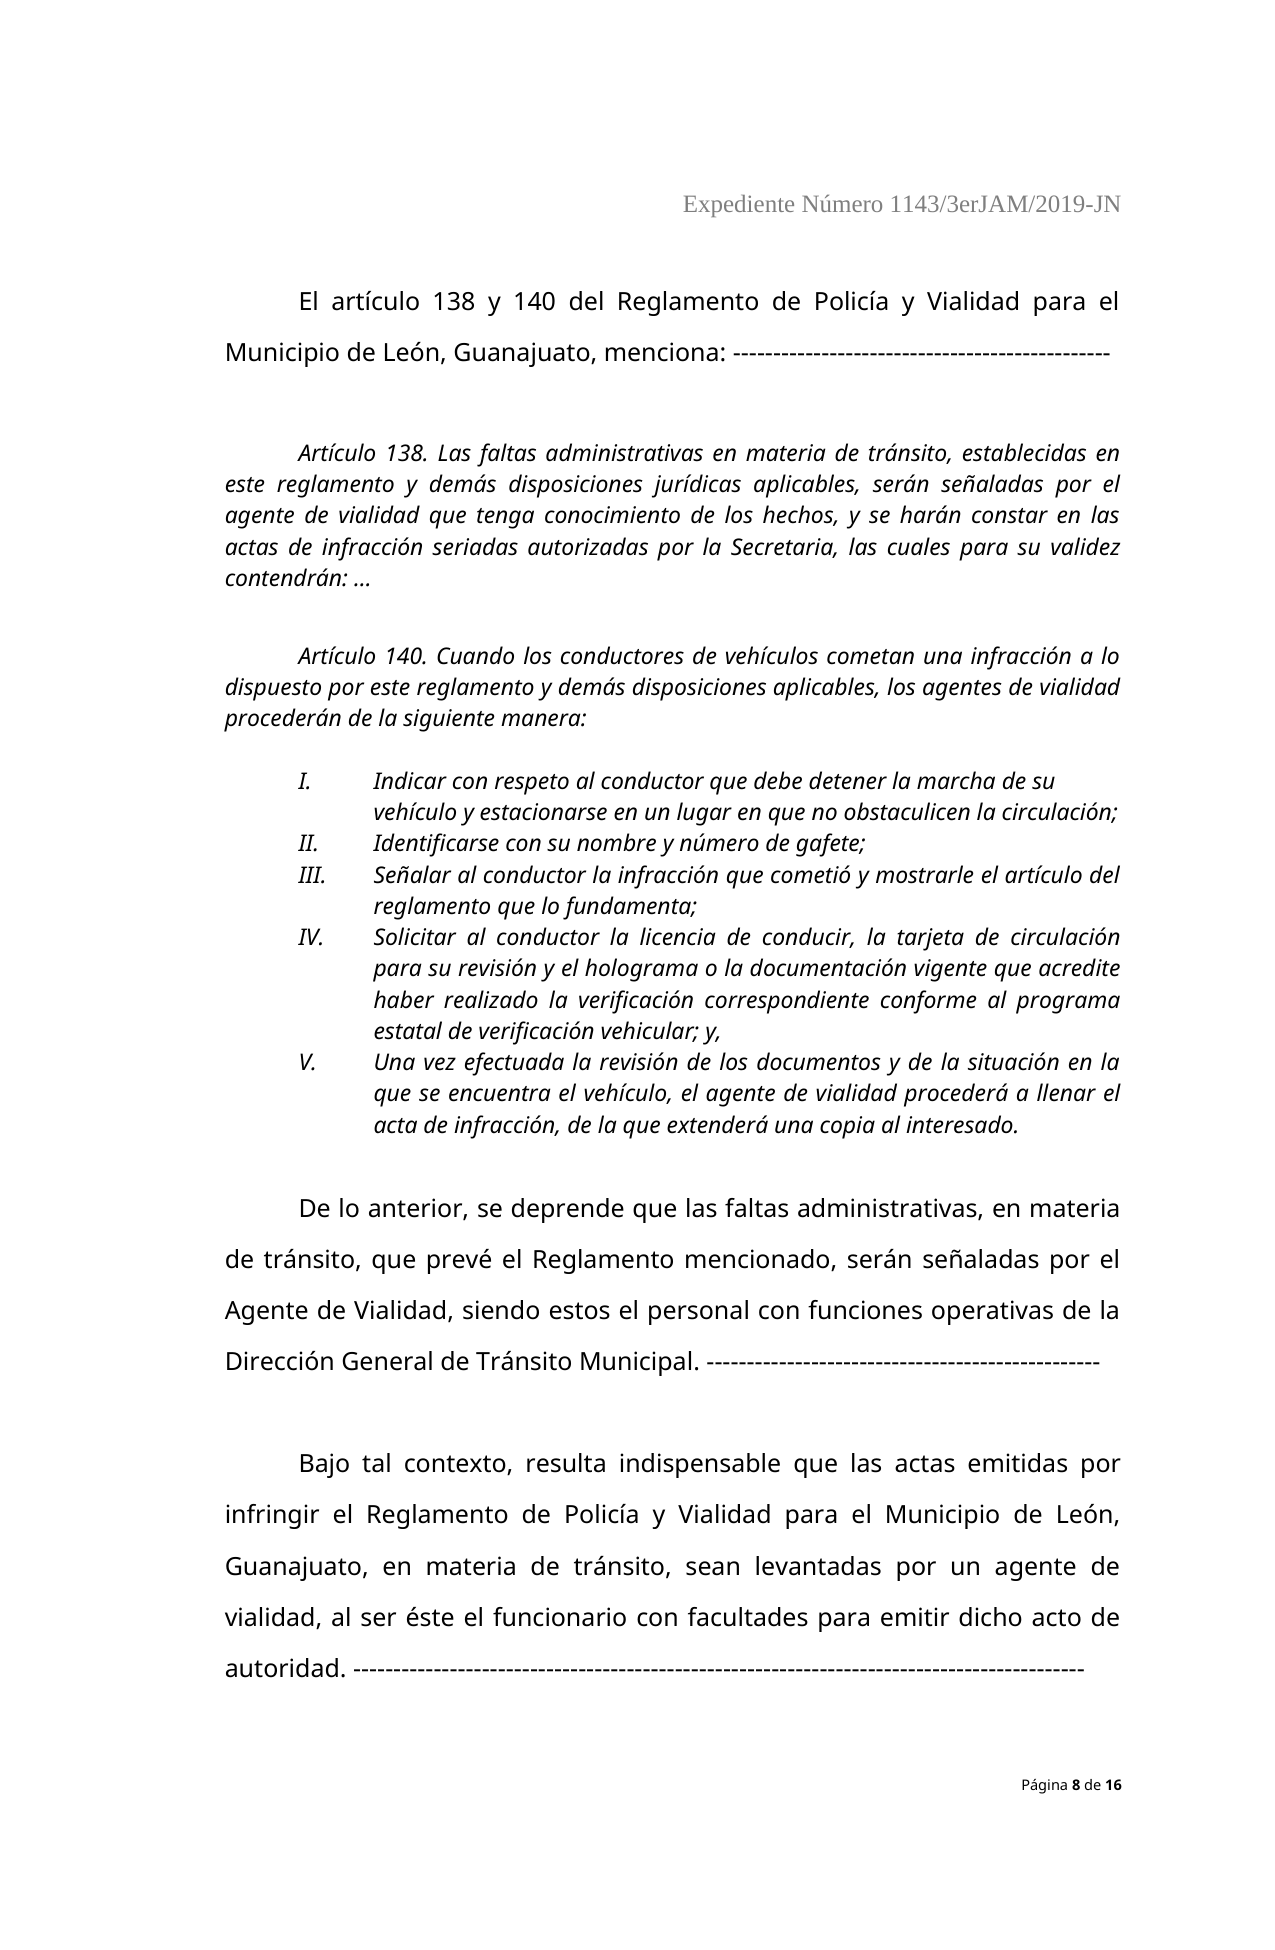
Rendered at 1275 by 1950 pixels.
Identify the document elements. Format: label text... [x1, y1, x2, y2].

text De lo anterior, se deprende que las faltas administrativas, en materia de tránsito, que prevé el Reglamento mencionado, serán señaladas por el Agente de Vialidad, siendo estos el personal con funciones operativas de la Dirección General de Tránsito Municipal. ------------------------------------------------- [224, 1191, 1121, 1378]
text Bajo tal contexto, resulta indispensable que las actas emitidas por infringir el Reglamento de Policía y Vialidad para el Municipio de León, Guanajuato, en materia de tránsito, sean levantadas por un agente de vialidad, al ser éste el funcionario con facultades para emitir dicho acto de autoridad. ------------------------------------------------------------------------------------------- [224, 1446, 1121, 1684]
list Identificarse con su nombre y número de gafete; [298, 827, 1121, 858]
list Indicar con respeto al conductor que debe detener la marcha de su vehículo y estacionarse en un lugar en que no obstaculicen la circulación; [298, 765, 1121, 827]
text El artículo 138 y 140 del Reglamento de Policía y Vialidad para el Municipio de León, Guanajuato, menciona: ----------------------------------------------- [224, 283, 1121, 369]
text Artículo 138. Las faltas administrativas en materia de tránsito, establecidas en este reglamento y demás disposiciones jurídicas aplicables, serán señaladas por el agente de vialidad que tenga conocimiento de los hechos, y se harán constar en las actas de infracción seriadas autorizadas por la Secretaria, las cuales para su validez contendrán: … [224, 437, 1121, 593]
list Solicitar al conductor la licencia de conducir, la tarjeta de circulación para su revisión y el holograma o la documentación vigente que acredite haber realizado la verificación correspondiente conforme al programa estatal de verificación vehicular; y, [298, 921, 1121, 1046]
text Artículo 140. Cuando los conductores de vehículos cometan una infracción a lo dispuesto por este reglamento y demás disposiciones aplicables, los agentes de vialidad procederán de la siguiente manera: [224, 640, 1121, 733]
list Una vez efectuada la revisión de los documentos y de la situación en la que se encuentra el vehículo, el agente de vialidad procederá a llenar el acta de infracción, de la que extenderá una copia al interesado. [298, 1046, 1121, 1140]
list Señalar al conductor la infracción que cometió y mostrarle el artículo del reglamento que lo fundamenta; [298, 858, 1121, 921]
